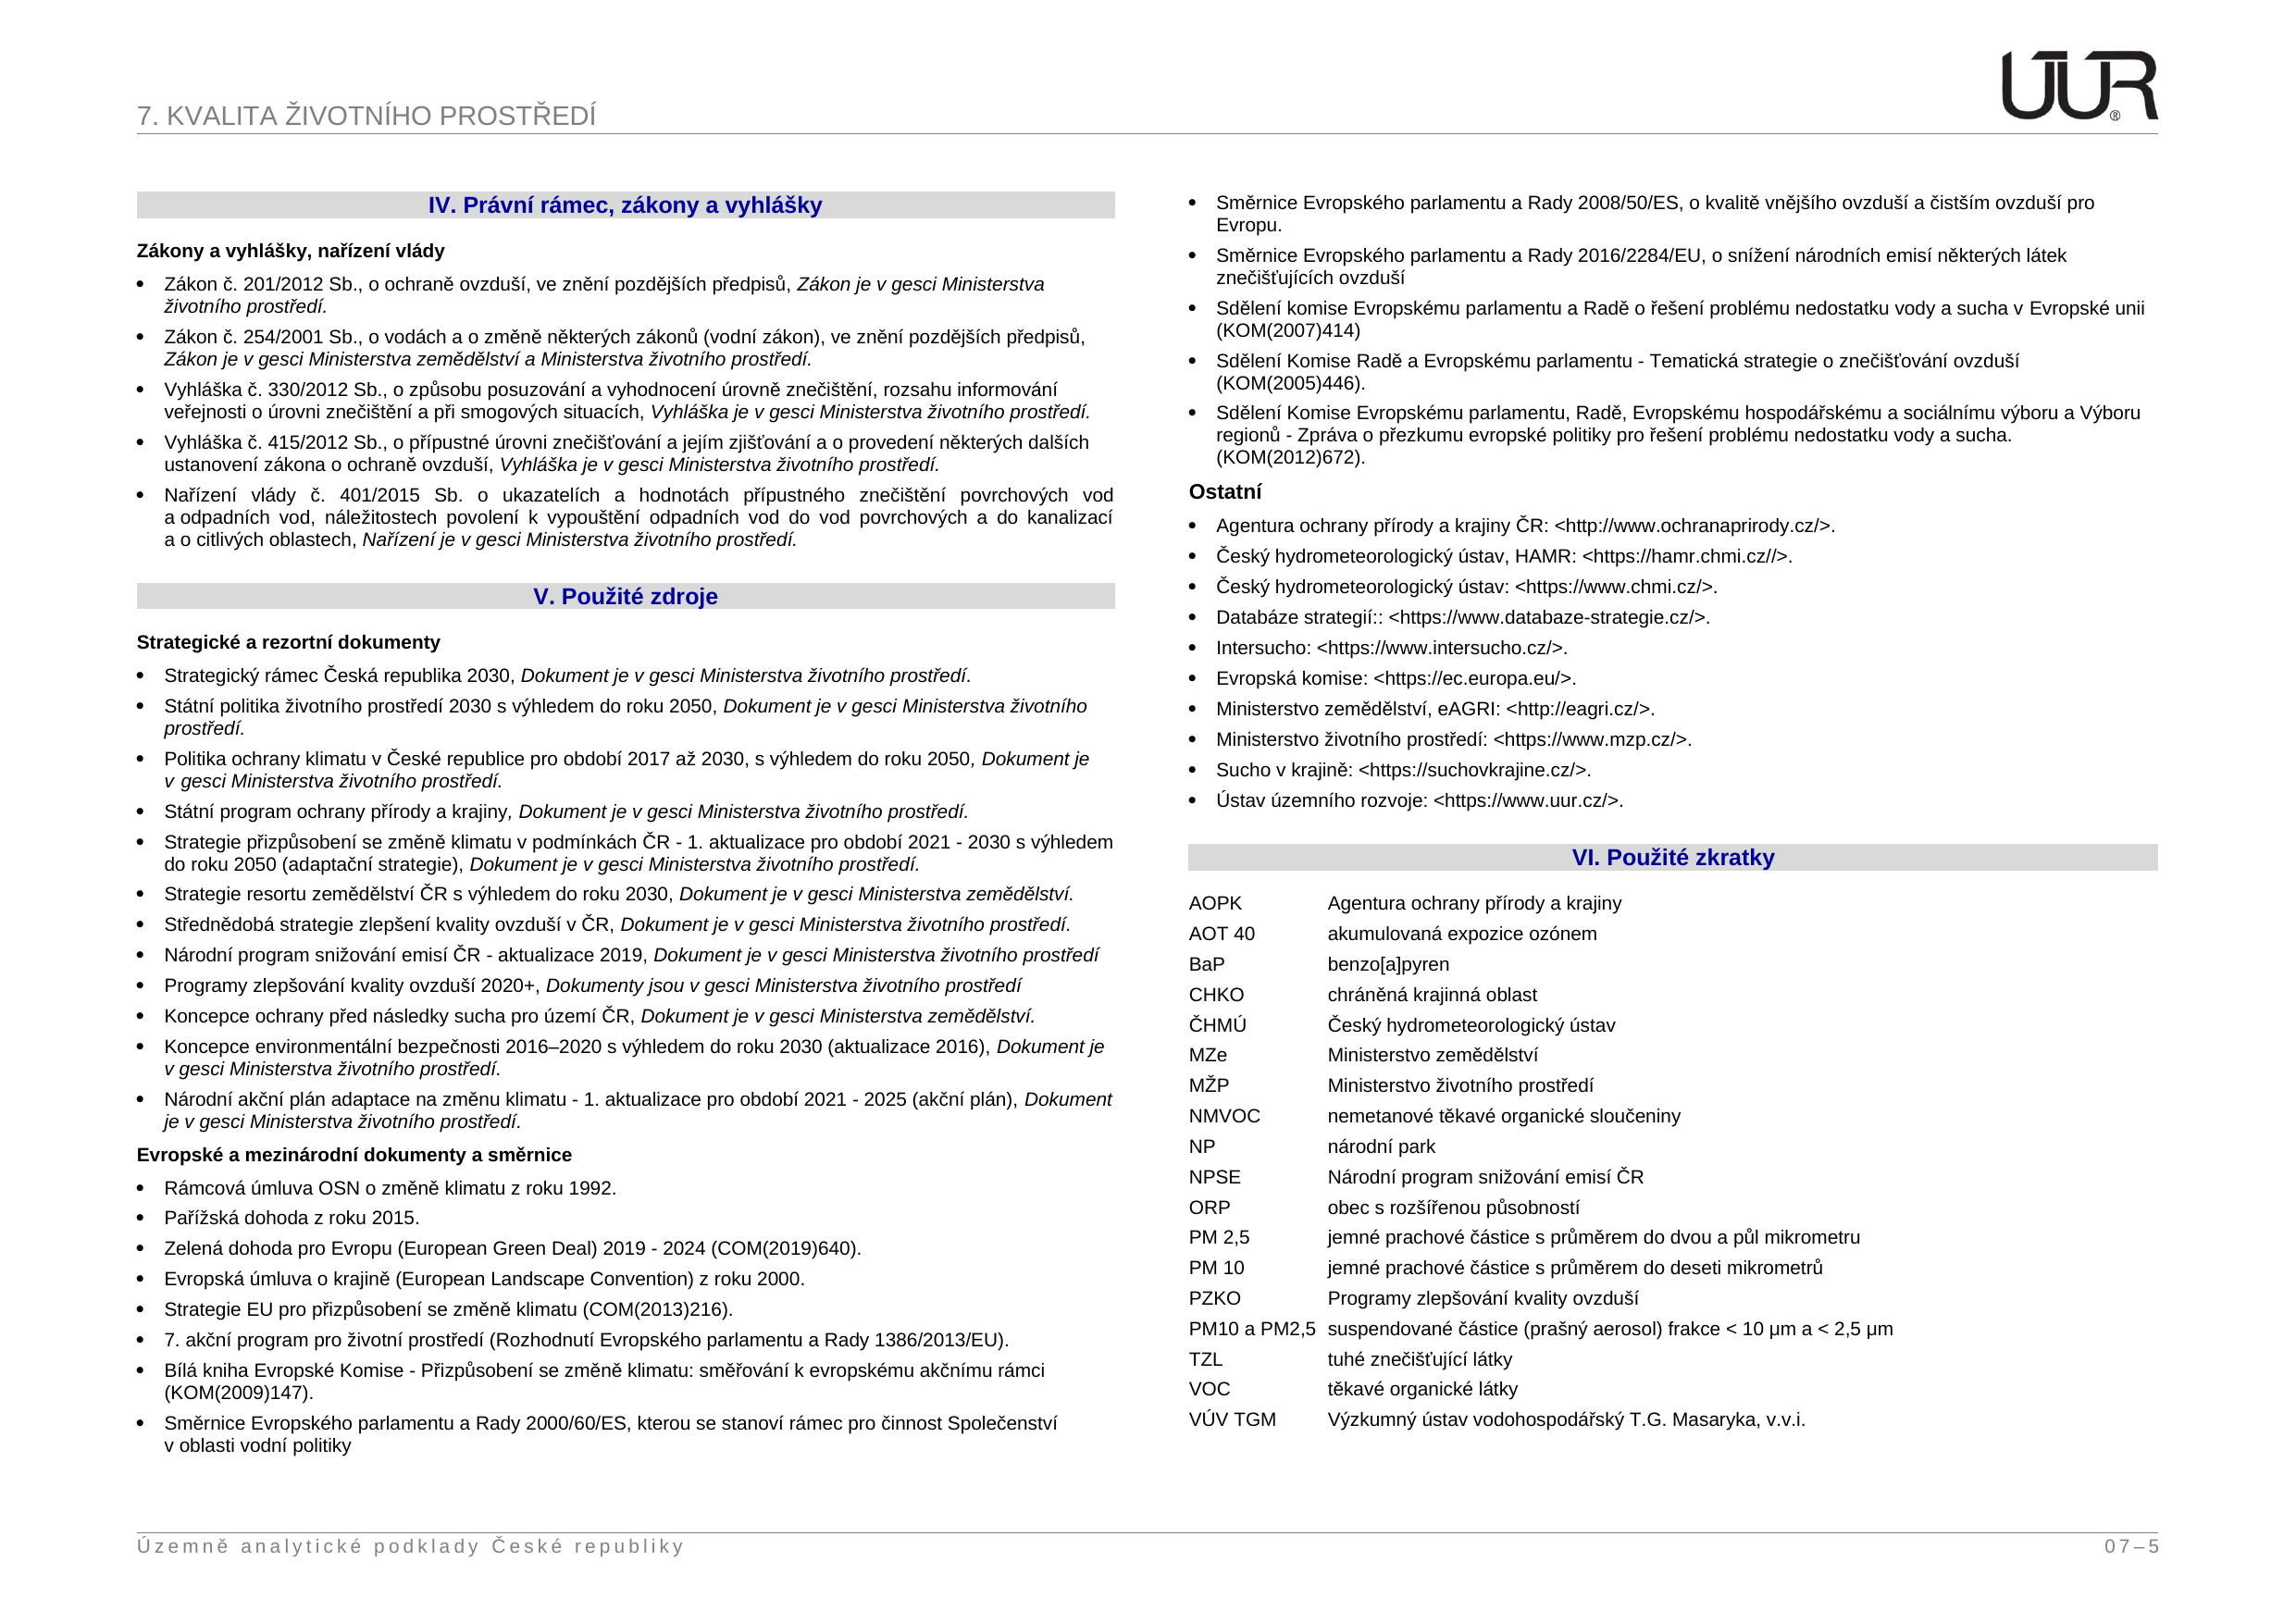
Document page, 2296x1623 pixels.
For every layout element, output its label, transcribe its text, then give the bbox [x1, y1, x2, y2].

text MZe Ministerstvo zemědělství [1188, 1044, 2158, 1066]
list Sdělení komise Evropskému parlamentu a Radě o řešení problému nedostatku vody a sucha v Evropské unii (KOM(2007)414) [1188, 297, 2158, 341]
list Intersucho: <https://www.intersucho.cz/>. [1188, 637, 2158, 659]
list 7. akční program pro životní prostředí (Rozhodnutí Evropského parlamentu a Rady 1386/2013/EU). [137, 1329, 1115, 1351]
text MŽP Ministerstvo životního prostředí [1188, 1074, 2158, 1096]
list Bílá kniha Evropské Komise - Přizpůsobení se změně klimatu: směřování k evropskému akčnímu rámci (KOM(2009)147). [137, 1359, 1115, 1404]
list Státní program ochrany přírody a krajiny, Dokument je v gesci Ministerstva životního prostředí. [137, 799, 1115, 823]
text AOPK Agentura ochrany přírody a krajiny [1188, 892, 2158, 914]
list Evropská komise: <https://ec.europa.eu/>. [1188, 667, 2158, 689]
list Směrnice Evropského parlamentu a Rady 2000/60/ES, kterou se stanoví rámec pro činnost Společenství v oblasti vodní politiky [137, 1412, 1115, 1456]
list Nařízení vlády č. 401/2015 Sb. o ukazatelích a hodnotách přípustného znečištění povrchových vod a odpadních vod, náležitostech povolení k vypouštění odpadních vod do vod povrchových a do kanalizací a o citlivých oblastech, Nařízení je v gesci Ministerstva životního prostředí. [137, 483, 1115, 550]
text ORP obec s rozšířenou působností [1188, 1196, 2158, 1218]
list Sucho v krajině: <https://suchovkrajine.cz/>. [1188, 758, 2158, 780]
list Směrnice Evropského parlamentu a Rady 2008/50/ES, o kvalitě vnějšího ovzduší a čistším ovzduší pro Evropu. [1188, 192, 2158, 236]
list Vyhláška č. 415/2012 Sb., o přípustné úrovni znečišťování a jejím zjišťování a o provedení některých dalších ustanovení zákona o ochraně ovzduší, Vyhláška je v gesci Ministerstva životního prostředí. [137, 431, 1115, 475]
list Vyhláška č. 330/2012 Sb., o způsobu posuzování a vyhodnocení úrovně znečištění, rozsahu informování veřejnosti o úrovni znečištění a při smogových situacích, Vyhláška je v gesci Ministerstva životního prostředí. [137, 378, 1115, 423]
text PZKO Programy zlepšování kvality ovzduší [1188, 1287, 2158, 1309]
list Ústav územního rozvoje: <https://www.uur.cz/>. [1188, 788, 2158, 811]
text TZL tuhé znečišťující látky [1188, 1347, 2158, 1369]
text IV. Právní rámec, zákony a vyhlášky [137, 192, 1115, 218]
list Sdělení Komise Radě a Evropskému parlamentu - Tematická strategie o znečišťování ovzduší (KOM(2005)446). [1188, 349, 2158, 393]
list Databáze strategií:: <https://www.databaze-strategie.cz/>. [1188, 606, 2158, 628]
list Národní akční plán adaptace na změnu klimatu - 1. aktualizace pro období 2021 - 2025 (akční plán), Dokument je v gesci Ministerstva životního prostředí. [137, 1088, 1115, 1133]
list Politika ochrany klimatu v České republice pro období 2017 až 2030, s výhledem do roku 2050, Dokument je v gesci Ministerstva životního prostředí. [137, 748, 1115, 792]
text V. Použité zdroje [137, 583, 1115, 609]
list Strategie resortu zemědělství ČR s výhledem do roku 2030, Dokument je v gesci Ministerstva zemědělství. [137, 883, 1115, 905]
list Zelená dohoda pro Evropu (European Green Deal) 2019 - 2024 (COM(2019)640). [137, 1237, 1115, 1259]
list Agentura ochrany přírody a krajiny ČR: <http://www.ochranaprirody.cz/>. [1188, 514, 2158, 537]
list Strategie přizpůsobení se změně klimatu v podmínkách ČR - 1. aktualizace pro období 2021 - 2030 s výhledem do roku 2050 (adaptační strategie), Dokument je v gesci Ministerstva životního prostředí. [137, 830, 1115, 875]
list Národní program snižování emisí ČR - aktualizace 2019, Dokument je v gesci Ministerstva životního prostředí [137, 944, 1115, 966]
list Střednědobá strategie zlepšení kvality ovzduší v ČR, Dokument je v gesci Ministerstva životního prostředí. [137, 913, 1115, 935]
text NMVOC nemetanové těkavé organické sloučeniny [1188, 1105, 2158, 1127]
text VOC těkavé organické látky [1188, 1378, 2158, 1400]
text NPSE Národní program snižování emisí ČR [1188, 1165, 2158, 1187]
text VÚV TGM Výzkumný ústav vodohospodářský T.G. Masaryka, v.v.i. [1188, 1408, 2158, 1431]
text BaP benzo[a]pyren [1188, 953, 2158, 975]
list Pařížská dohoda z roku 2015. [137, 1207, 1115, 1229]
text PM 2,5 jemné prachové částice s průměrem do dvou a půl mikrometru [1188, 1226, 2158, 1248]
text CHKO chráněná krajinná oblast [1188, 984, 2158, 1006]
list Zákon č. 254/2001 Sb., o vodách a o změně některých zákonů (vodní zákon), ve znění pozdějších předpisů, Zákon je v gesci Ministerstva zemědělství a Ministerstva životního prostředí. [137, 326, 1115, 370]
text PM 10 jemné prachové částice s průměrem do deseti mikrometrů [1188, 1257, 2158, 1279]
text PM10 a PM2,5 suspendované částice (prašný aerosol) frakce < 10 μm a < 2,5 μm [1188, 1318, 2158, 1340]
text ČHMÚ Český hydrometeorologický ústav [1188, 1014, 2158, 1035]
text NP národní park [1188, 1135, 2158, 1158]
text AOT 40 akumulovaná expozice ozónem [1188, 923, 2158, 945]
list Český hydrometeorologický ústav, HAMR: <https://hamr.chmi.cz//>. [1188, 545, 2158, 567]
text VI. Použité zkratky [1188, 844, 2158, 871]
list Zákon č. 201/2012 Sb., o ochraně ovzduší, ve znění pozdějších předpisů, Zákon je v gesci Ministerstva životního prostředí. [137, 273, 1115, 317]
text Ostatní [1188, 479, 2158, 503]
list Koncepce environmentální bezpečnosti 2016–2020 s výhledem do roku 2030 (aktualizace 2016), Dokument je v gesci Ministerstva životního prostředí. [137, 1035, 1115, 1080]
list Ministerstvo životního prostředí: <https://www.mzp.cz/>. [1188, 728, 2158, 750]
list Strategický rámec Česká republika 2030, Dokument je v gesci Ministerstva životního prostředí. [137, 664, 1115, 687]
list Strategie EU pro přizpůsobení se změně klimatu (COM(2013)216). [137, 1298, 1115, 1320]
picture [2001, 50, 2159, 121]
list Ministerstvo zemědělství, eAGRI: <http://eagri.cz/>. [1188, 698, 2158, 720]
list Státní politika životního prostředí 2030 s výhledem do roku 2050, Dokument je v gesci Ministerstva životního prostředí. [137, 695, 1115, 739]
text Strategické a rezortní dokumenty [137, 631, 1115, 653]
list Sdělení Komise Evropskému parlamentu, Radě, Evropskému hospodářskému a sociálnímu výboru a Výboru regionů - Zpráva o přezkumu evropské politiky pro řešení problému nedostatku vody a sucha.(KOM(2012)672). [1188, 402, 2158, 468]
list Evropská úmluva o krajině (European Landscape Convention) z roku 2000. [137, 1268, 1115, 1290]
list Programy zlepšování kvality ovzduší 2020+, Dokumenty jsou v gesci Ministerstva životního prostředí [137, 974, 1115, 997]
list Rámcová úmluva OSN o změně klimatu z roku 1992. [137, 1176, 1115, 1198]
text Evropské a mezinárodní dokumenty a směrnice [137, 1144, 1115, 1165]
list Český hydrometeorologický ústav: <https://www.chmi.cz/>. [1188, 576, 2158, 598]
list Směrnice Evropského parlamentu a Rady 2016/2284/EU, o snížení národních emisí některých látek znečišťujících ovzduší [1188, 244, 2158, 289]
list Koncepce ochrany před následky sucha pro území ČR, Dokument je v gesci Ministerstva zemědělství. [137, 1005, 1115, 1027]
text Zákony a vyhlášky, nařízení vlády [137, 240, 1115, 262]
